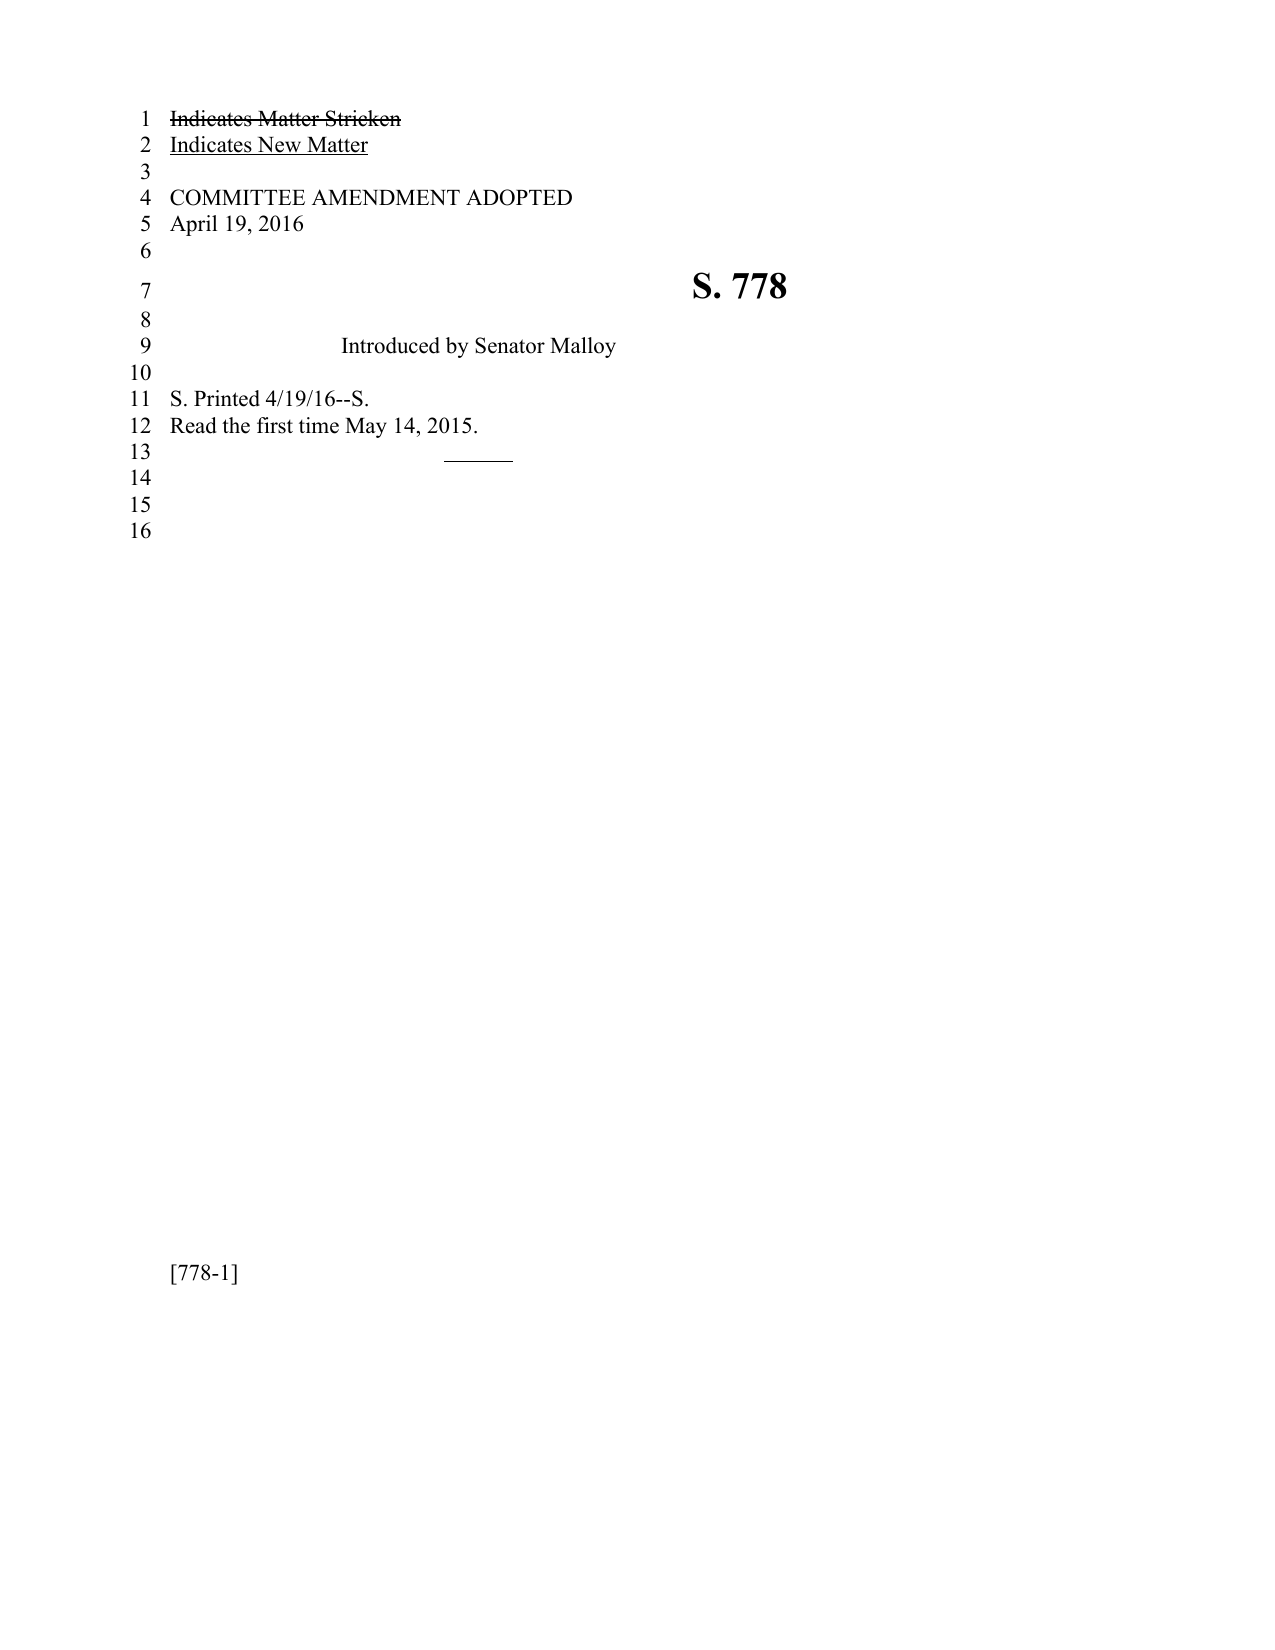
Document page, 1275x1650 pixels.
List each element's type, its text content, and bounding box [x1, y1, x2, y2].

text S. Printed 4/19/16--S. [169, 385, 787, 412]
text Indicates New Matter [169, 131, 787, 158]
text Indicates Matter Stricken [169, 105, 787, 131]
text COMMITTEE AMENDMENT ADOPTED [169, 184, 787, 210]
text April 19, 2016 [169, 210, 787, 237]
text S. 778 [169, 263, 787, 306]
text Introduced by Senator Malloy [169, 333, 787, 359]
text Read the first time May 14, 2015. [169, 412, 787, 438]
